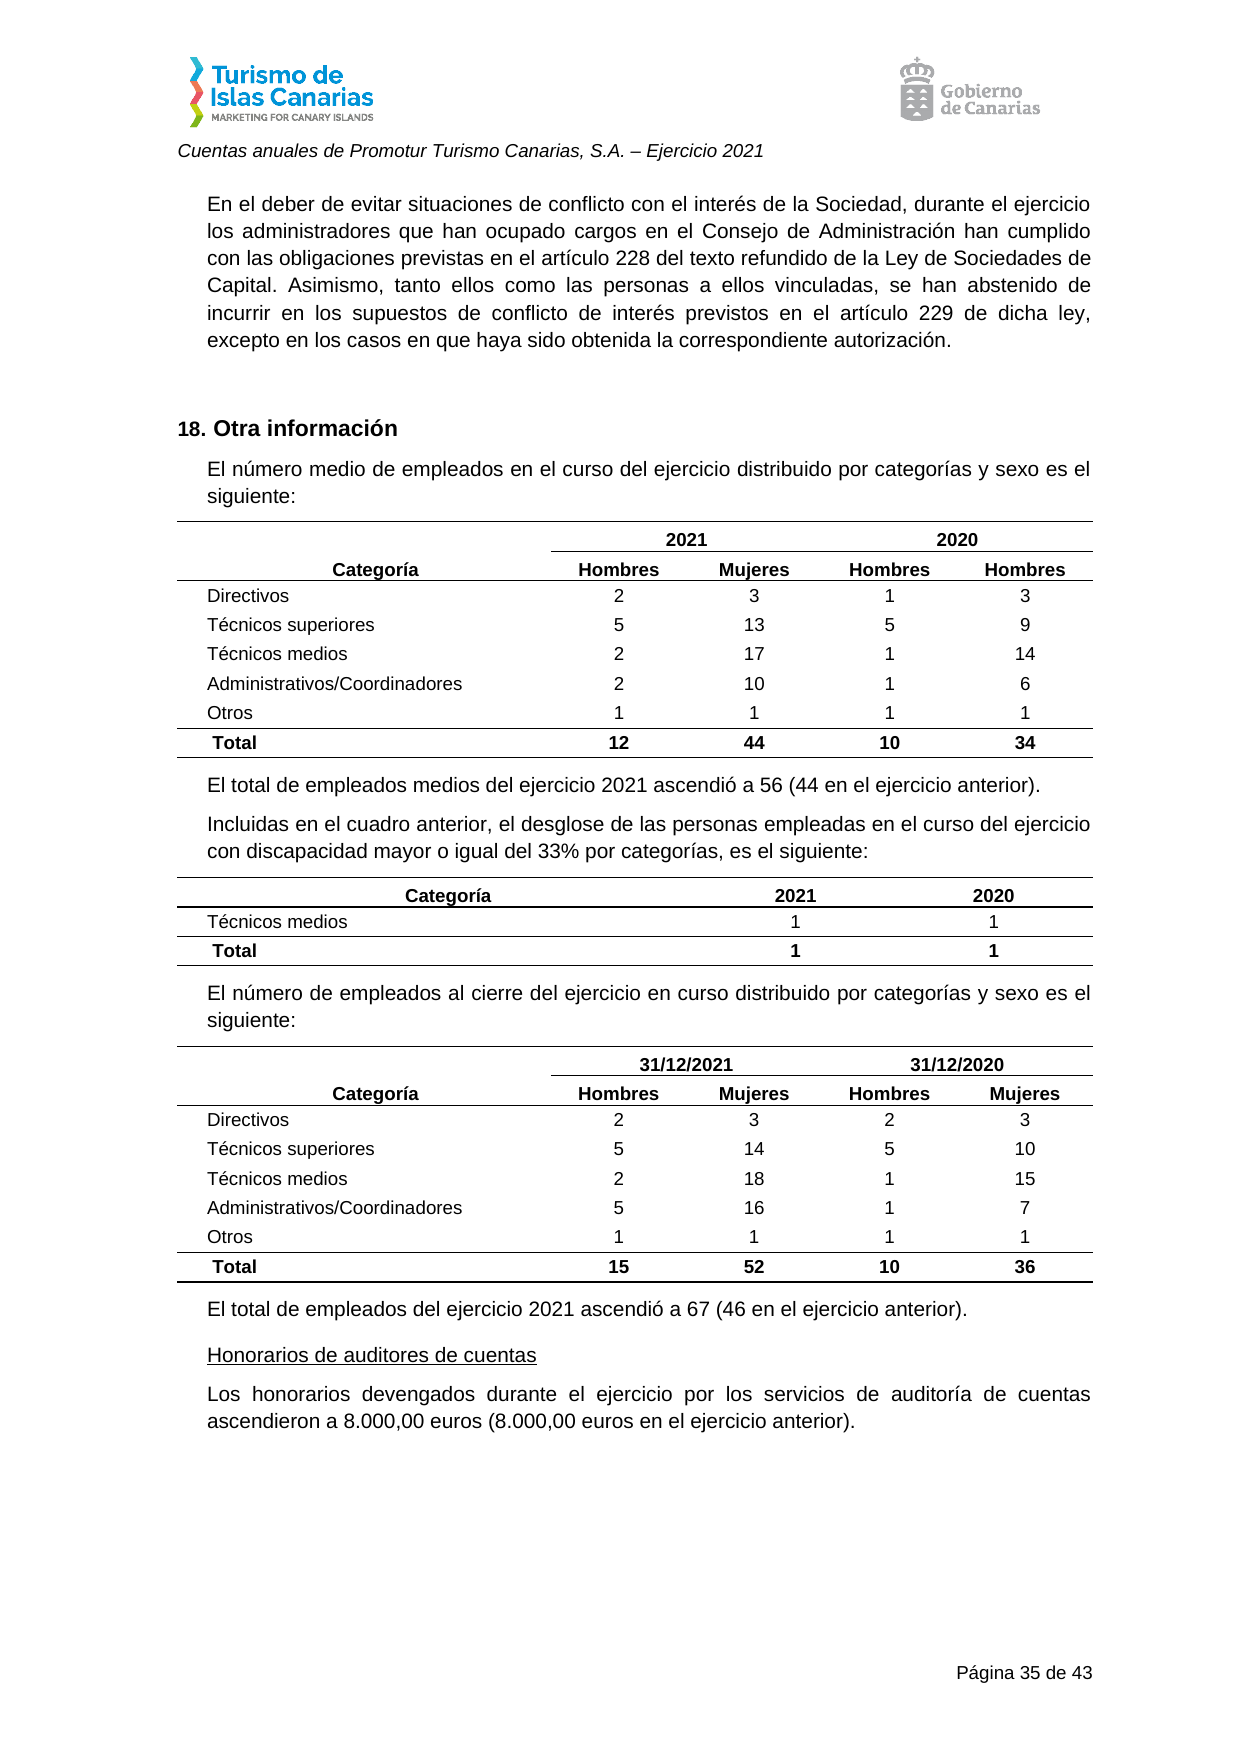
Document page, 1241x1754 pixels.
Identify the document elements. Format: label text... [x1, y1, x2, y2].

text Los honorarios devengados durante el ejercicio por los servicios de auditoría de cuentas ascendieron a 8.000,00 euros (8.000,00 euros en el ejercicio anterior). [207, 1379, 1092, 1433]
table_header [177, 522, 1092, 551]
text En el deber de evitar situaciones de conflicto con el interés de la Sociedad, durante el ejercicio los administradores que han ocupado cargos en el Consejo de Administración han cumplido con las obligaciones previstas en el artículo 228 del texto refundido de la Ley de Sociedades de Capital. Asimismo, tanto ellos como las personas a ellos vinculadas, se han abstenido de incurrir en los supuestos de conflicto de interés previstos en el artículo 229 de dicha ley, excepto en los casos en que haya sido obtenida la correspondiente autorización. [207, 190, 1092, 352]
list Otra información [177, 413, 1092, 442]
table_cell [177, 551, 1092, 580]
text El número medio de empleados en el curso del ejercicio distribuido por categorías y sexo es el siguiente: [207, 454, 1092, 509]
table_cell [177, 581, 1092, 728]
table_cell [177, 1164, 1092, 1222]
text El total de empleados del ejercicio 2021 ascendió a 67 (46 en el ejercicio anterior). [207, 1295, 1092, 1322]
picture [179, 50, 1047, 131]
text Honorarios de auditores de cuentas [207, 1343, 1092, 1367]
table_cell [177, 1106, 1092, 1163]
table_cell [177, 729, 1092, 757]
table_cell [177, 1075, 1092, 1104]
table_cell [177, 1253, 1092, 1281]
text Incluidas en el cuadro anterior, el desglose de las personas empleadas en el curso del ejercicio con discapacidad mayor o igual del 33% por categorías, es el siguiente: [207, 810, 1092, 864]
text El total de empleados medios del ejercicio 2021 ascendió a 56 (44 en el ejercicio anterior). [207, 771, 1092, 798]
text El número de empleados al cierre del ejercicio en curso distribuido por categorías y sexo es el siguiente: [207, 979, 1092, 1033]
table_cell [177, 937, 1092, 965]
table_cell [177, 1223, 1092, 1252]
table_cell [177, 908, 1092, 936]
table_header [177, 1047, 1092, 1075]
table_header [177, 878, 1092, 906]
